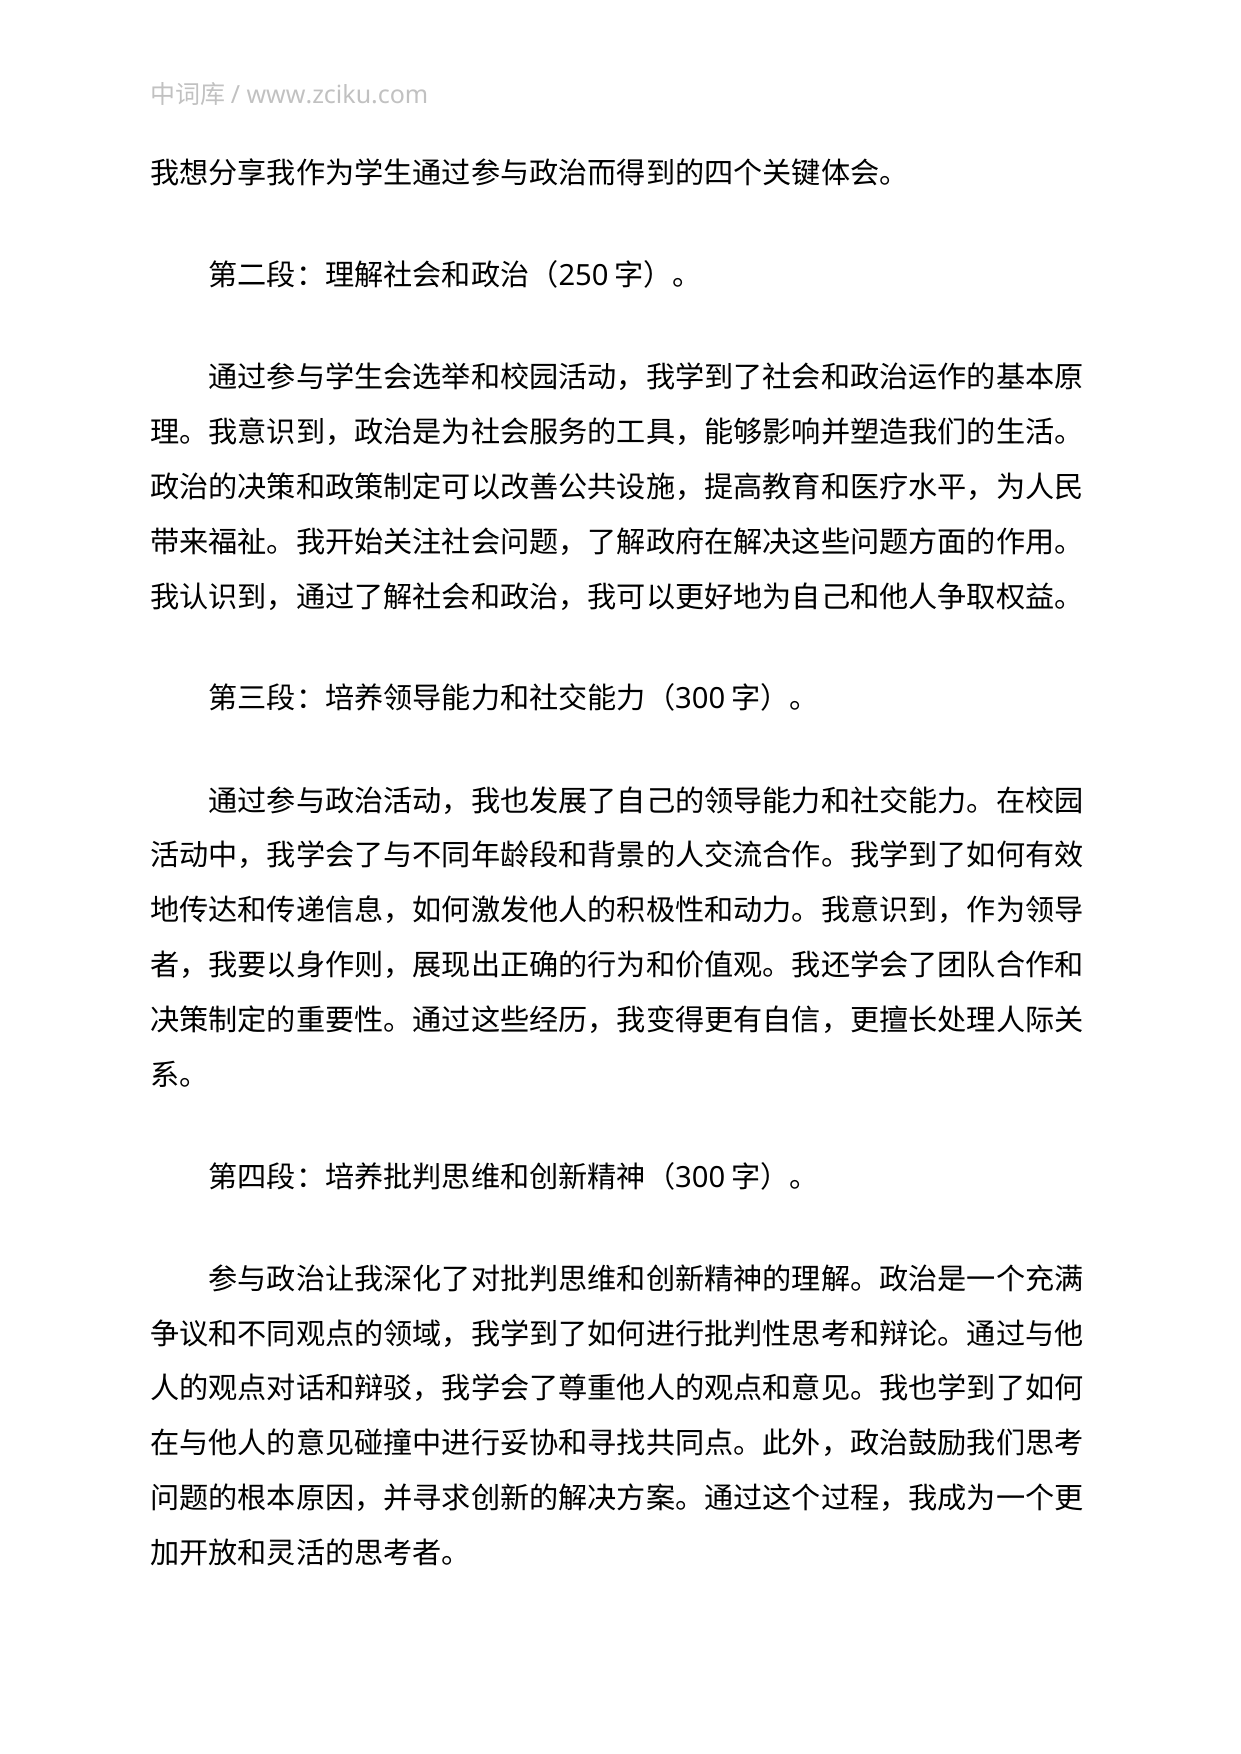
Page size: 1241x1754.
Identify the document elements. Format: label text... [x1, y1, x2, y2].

text 通过参与政治活动，我也发展了自己的领导能力和社交能力。在校园活动中，我学会了与不同年龄段和背景的人交流合作。我学到了如何有效地传达和传递信息，如何激发他人的积极性和动力。我意识到，作为领导者，我要以身作则，展现出正确的行为和价值观。我还学会了团队合作和决策制定的重要性。通过这些经历，我变得更有自信，更擅长处理人际关系。 [150, 777, 1090, 1094]
text 第三段：培养领导能力和社交能力（300字）。 [150, 675, 1090, 717]
text 第四段：培养批判思维和创新精神（300字）。 [150, 1153, 1090, 1196]
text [150, 150, 1090, 192]
text 通过参与学生会选举和校园活动，我学到了社会和政治运作的基本原理。我意识到，政治是为社会服务的工具，能够影响并塑造我们的生活。政治的决策和政策制定可以改善公共设施，提高教育和医疗水平，为人民带来福祉。我开始关注社会问题，了解政府在解决这些问题方面的作用。我认识到，通过了解社会和政治，我可以更好地为自己和他人争取权益。 [150, 354, 1090, 616]
text 第二段：理解社会和政治（250字）。 [150, 252, 1090, 294]
text 参与政治让我深化了对批判思维和创新精神的理解。政治是一个充满争议和不同观点的领域，我学到了如何进行批判性思考和辩论。通过与他人的观点对话和辩驳，我学会了尊重他人的观点和意见。我也学到了如何在与他人的意见碰撞中进行妥协和寻找共同点。此外，政治鼓励我们思考问题的根本原因，并寻求创新的解决方案。通过这个过程，我成为一个更加开放和灵活的思考者。 [150, 1255, 1090, 1572]
